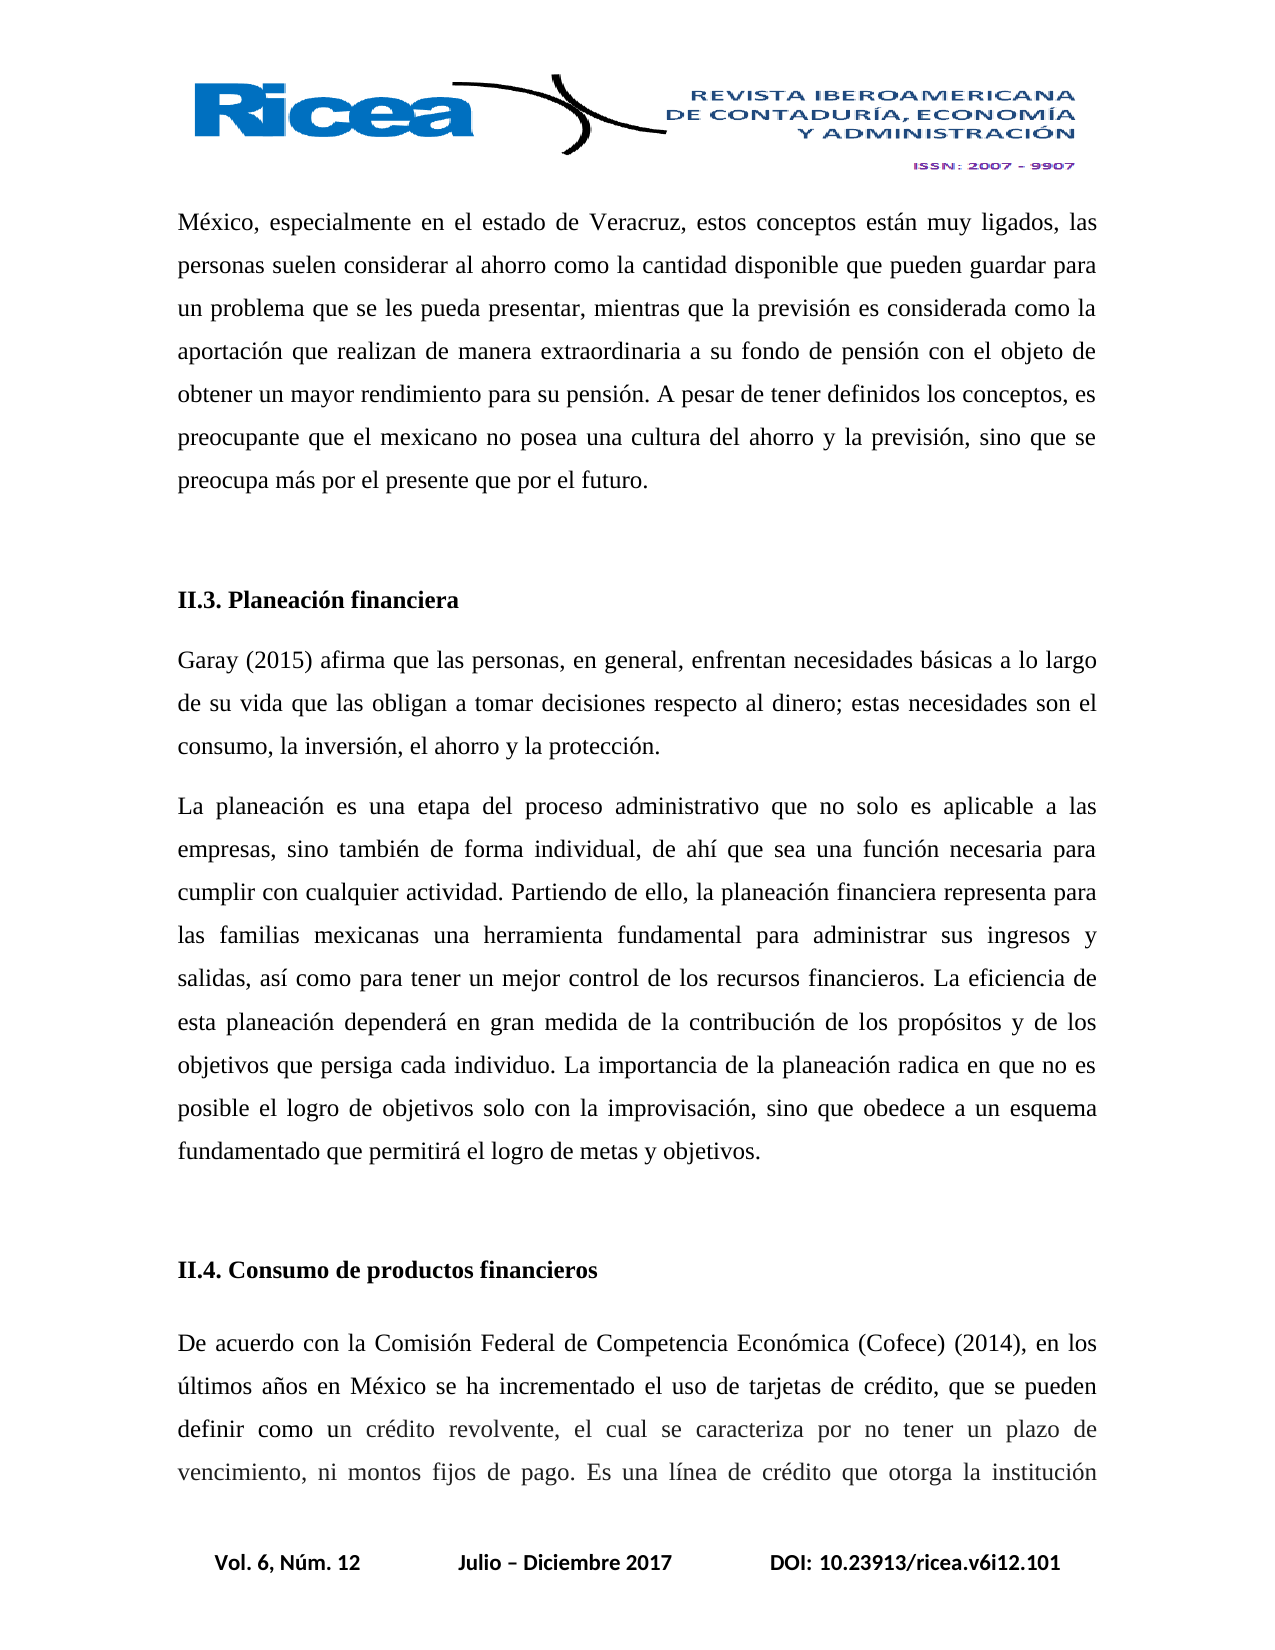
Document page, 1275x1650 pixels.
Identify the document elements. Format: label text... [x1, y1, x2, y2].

text II.4. Consumo de productos financieros [177, 1256, 1098, 1284]
text La planeación es una etapa del proceso administrativo que no solo es aplicable a las empresas, sino también de forma individual, de ahí que sea una función necesaria para cumplir con cualquier actividad. Partiendo de ello, la planeación financiera representa para las familias mexicanas una herramienta fundamental para administrar sus ingresos y salidas, así como para tener un mejor control de los recursos financieros. La eficiencia de esta planeación dependerá en gran medida de la contribución de los propósitos y de los objetivos que persiga cada individuo. La importancia de la planeación radica en que no es posible el logro de objetivos solo con la improvisación, sino que obedece a un esquema fundamentado que permitirá el logro de metas y objetivos. [177, 791, 1098, 1165]
text II.3. Planeación financiera [177, 585, 1098, 614]
picture [194, 73, 1081, 173]
text Garay (2015) afirma que las personas, en general, enfrentan necesidades básicas a lo largo de su vida que las obligan a tomar decisiones respecto al dinero; estas necesidades son el consumo, la inversión, el ahorro y la protección. [177, 645, 1098, 760]
